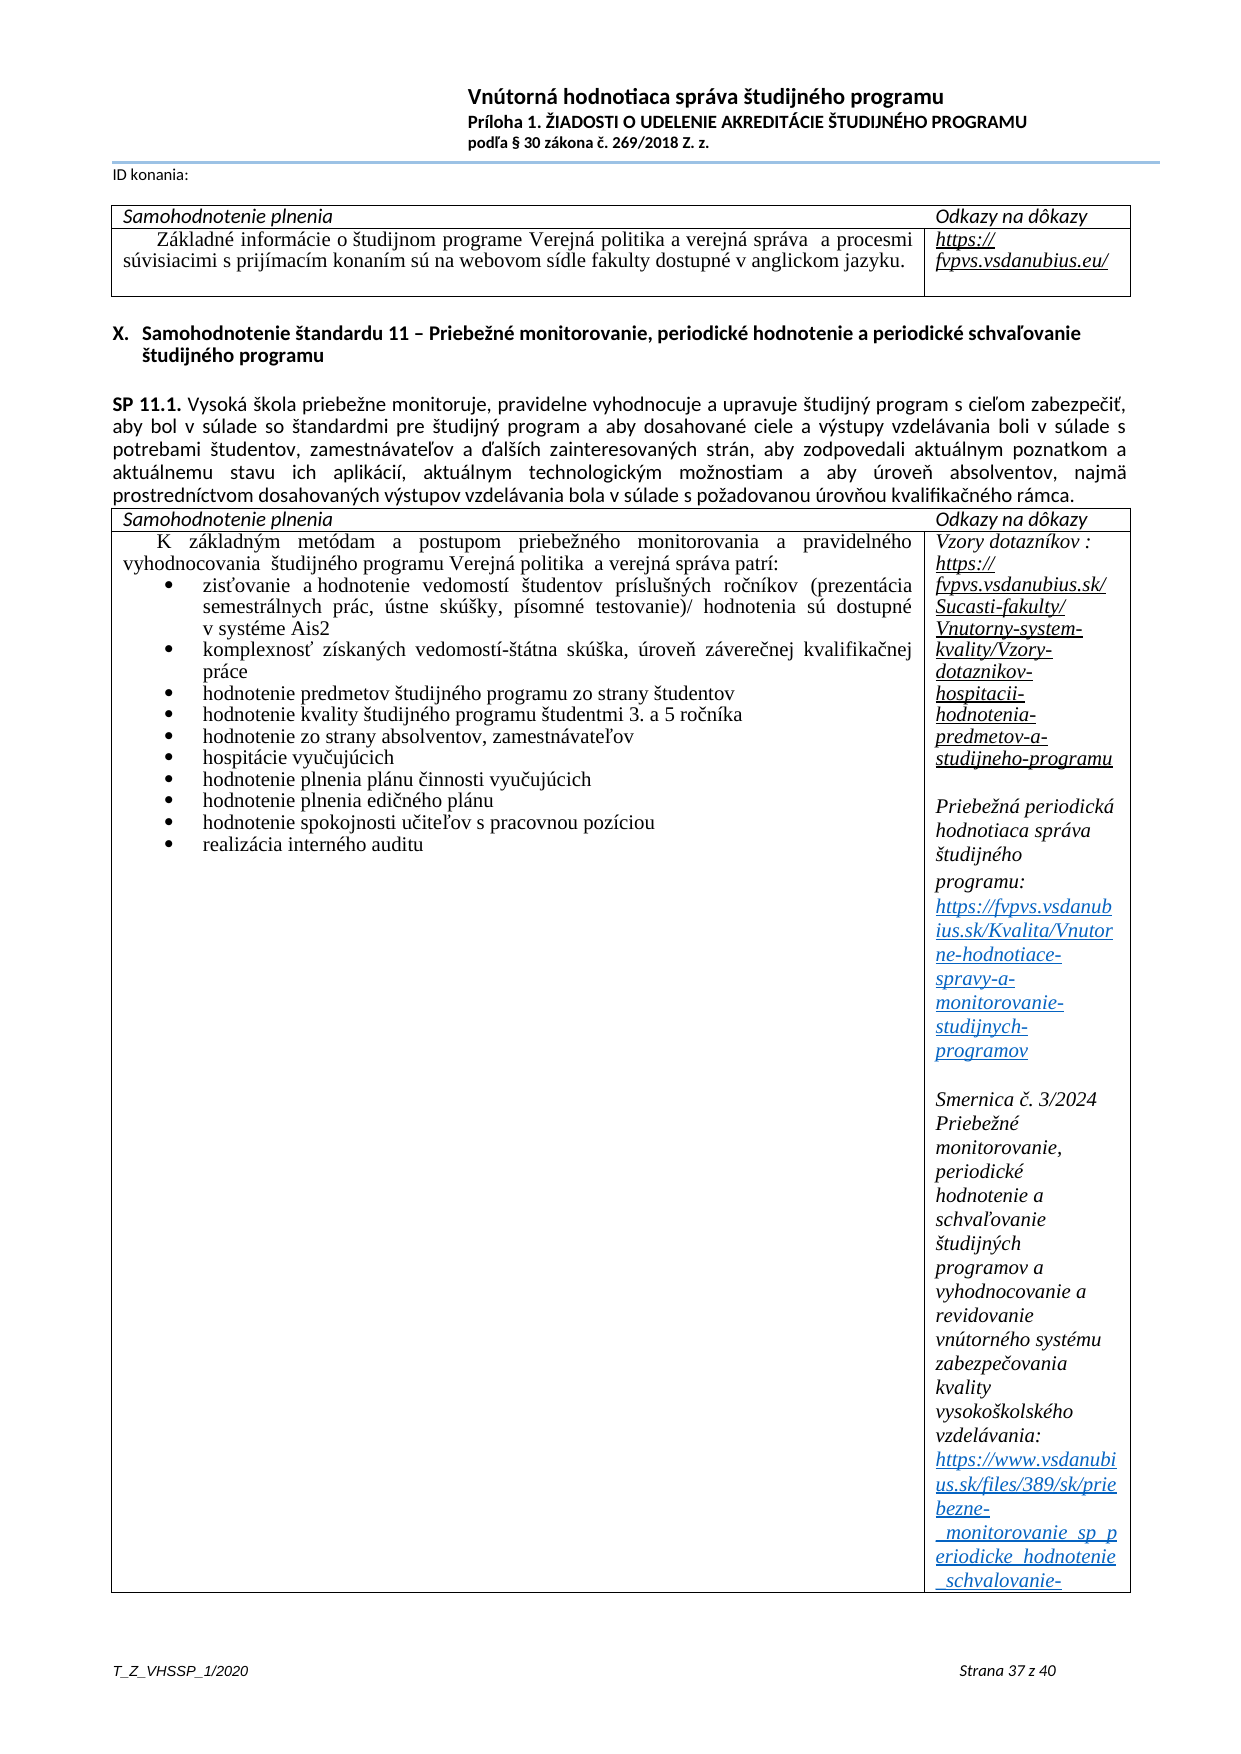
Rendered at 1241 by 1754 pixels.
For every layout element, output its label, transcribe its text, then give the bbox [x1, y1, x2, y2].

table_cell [925, 532, 1130, 1592]
table_header Samohodnotenie plnenia [112, 206, 924, 228]
text SP 11.1. Vysoká škola priebežne monitoruje, pravidelne vyhodnocuje a upravuje študijný program s cieľom zabezpečiť, aby bol v súlade so štandardmi pre študijný program a aby dosahované ciele a výstupy vzdelávania boli v súlade s potrebami študentov, zamestnávateľov a ďalších zainteresovaných strán, aby zodpovedali aktuálnym poznatkom a aktuálnemu stavu ich aplikácií, aktuálnym technologickým možnostiam a aby úroveň absolventov, najmä prostredníctvom dosahovaných výstupov vzdelávania bola v súlade s požadovanou úrovňou kvalifikačného rámca. [112, 393, 1128, 508]
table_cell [112, 532, 924, 1592]
table_header Odkazy na dôkazy [924, 206, 1130, 228]
table_header Odkazy na dôkazy [924, 509, 1130, 531]
table_cell https://fvpvs.vsdanubius.eu/ [925, 229, 1130, 296]
table_cell Základné informácie o študijnom programe Verejná politika a verejná správa a procesmi súvisiacimi s prijímacím konaním sú na webovom sídle fakulty dostupné v anglickom jazyku. [112, 229, 924, 296]
table_header Samohodnotenie plnenia [112, 509, 924, 531]
list Samohodnotenie štandardu 11 – Priebežné monitorovanie, periodické hodnotenie a periodické schvaľovanie študijného programu [112, 322, 1128, 368]
